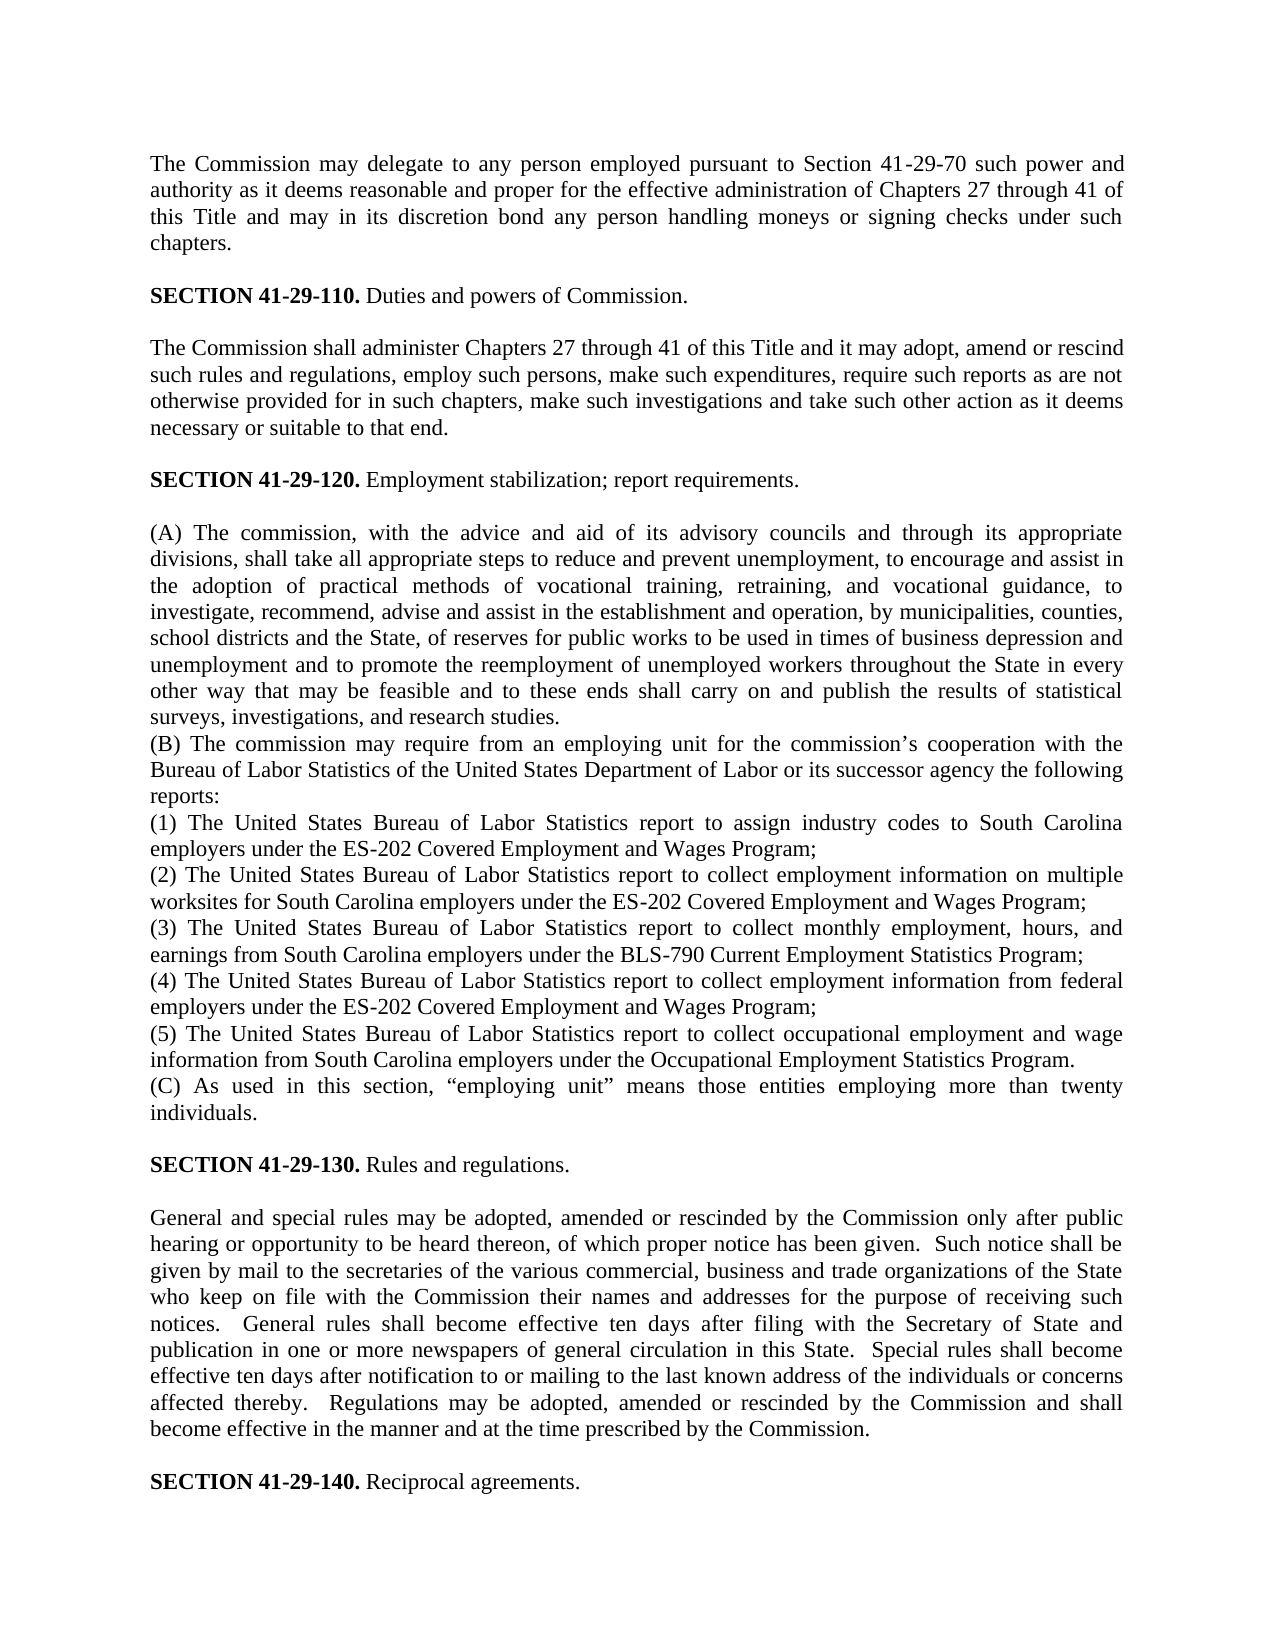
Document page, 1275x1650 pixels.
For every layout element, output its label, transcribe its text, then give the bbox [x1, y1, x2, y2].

text SECTION 41-29-110. Duties and powers of Commission. [150, 282, 1125, 308]
text General and special rules may be adopted, amended or rescinded by the Commission only after public hearing or opportunity to be heard thereon, of which proper notice has been given. Such notice shall be given by mail to the secretaries of the various commercial, business and trade organizations of the State who keep on file with the Commission their names and addresses for the purpose of receiving such notices. General rules shall become effective ten days after filing with the Secretary of State and publication in one or more newspapers of general circulation in this State. Special rules shall become effective ten days after notification to or mailing to the last known address of the individuals or concerns affected thereby. Regulations may be adopted, amended or rescinded by the Commission and shall become effective in the manner and at the time prescribed by the Commission. [150, 1204, 1125, 1441]
text (B) The commission may require from an employing unit for the commission’s cooperation with the Bureau of Labor Statistics of the United States Department of Labor or its successor agency the following reports: [150, 730, 1125, 809]
text SECTION 41-29-120. Employment stabilization; report requirements. [150, 466, 1125, 493]
text (3) The United States Bureau of Labor Statistics report to collect monthly employment, hours, and earnings from South Carolina employers under the BLS-790 Current Employment Statistics Program; [150, 914, 1125, 967]
text The Commission may delegate to any person employed pursuant to Section 41-29-70 such power and authority as it deems reasonable and proper for the effective administration of Chapters 27 through 41 of this Title and may in its discretion bond any person handling moneys or signing checks under such chapters. [150, 150, 1125, 255]
text (2) The United States Bureau of Labor Statistics report to collect employment information on multiple worksites for South Carolina employers under the ES-202 Covered Employment and Wages Program; [150, 862, 1125, 914]
text (1) The United States Bureau of Labor Statistics report to assign industry codes to South Carolina employers under the ES-202 Covered Employment and Wages Program; [150, 809, 1125, 862]
text SECTION 41-29-140. Reciprocal agreements. [150, 1468, 1125, 1494]
text SECTION 41-29-130. Rules and regulations. [150, 1151, 1125, 1178]
text (A) The commission, with the advice and aid of its advisory councils and through its appropriate divisions, shall take all appropriate steps to reduce and prevent unemployment, to encourage and assist in the adoption of practical methods of vocational training, retraining, and vocational guidance, to investigate, recommend, advise and assist in the establishment and operation, by municipalities, counties, school districts and the State, of reserves for public works to be used in times of business depression and unemployment and to promote the reemployment of unemployed workers throughout the State in every other way that may be feasible and to these ends shall carry on and publish the results of statistical surveys, investigations, and research studies. [150, 519, 1125, 730]
text The Commission shall administer Chapters 27 through 41 of this Title and it may adopt, amend or rescind such rules and regulations, employ such persons, make such expenditures, require such reports as are not otherwise provided for in such chapters, make such investigations and take such other action as it deems necessary or suitable to that end. [150, 334, 1125, 440]
text (4) The United States Bureau of Labor Statistics report to collect employment information from federal employers under the ES-202 Covered Employment and Wages Program; [150, 967, 1125, 1020]
text (C) As used in this section, “employing unit” means those entities employing more than twenty individuals. [150, 1072, 1125, 1125]
text (5) The United States Bureau of Labor Statistics report to collect occupational employment and wage information from South Carolina employers under the Occupational Employment Statistics Program. [150, 1020, 1125, 1072]
